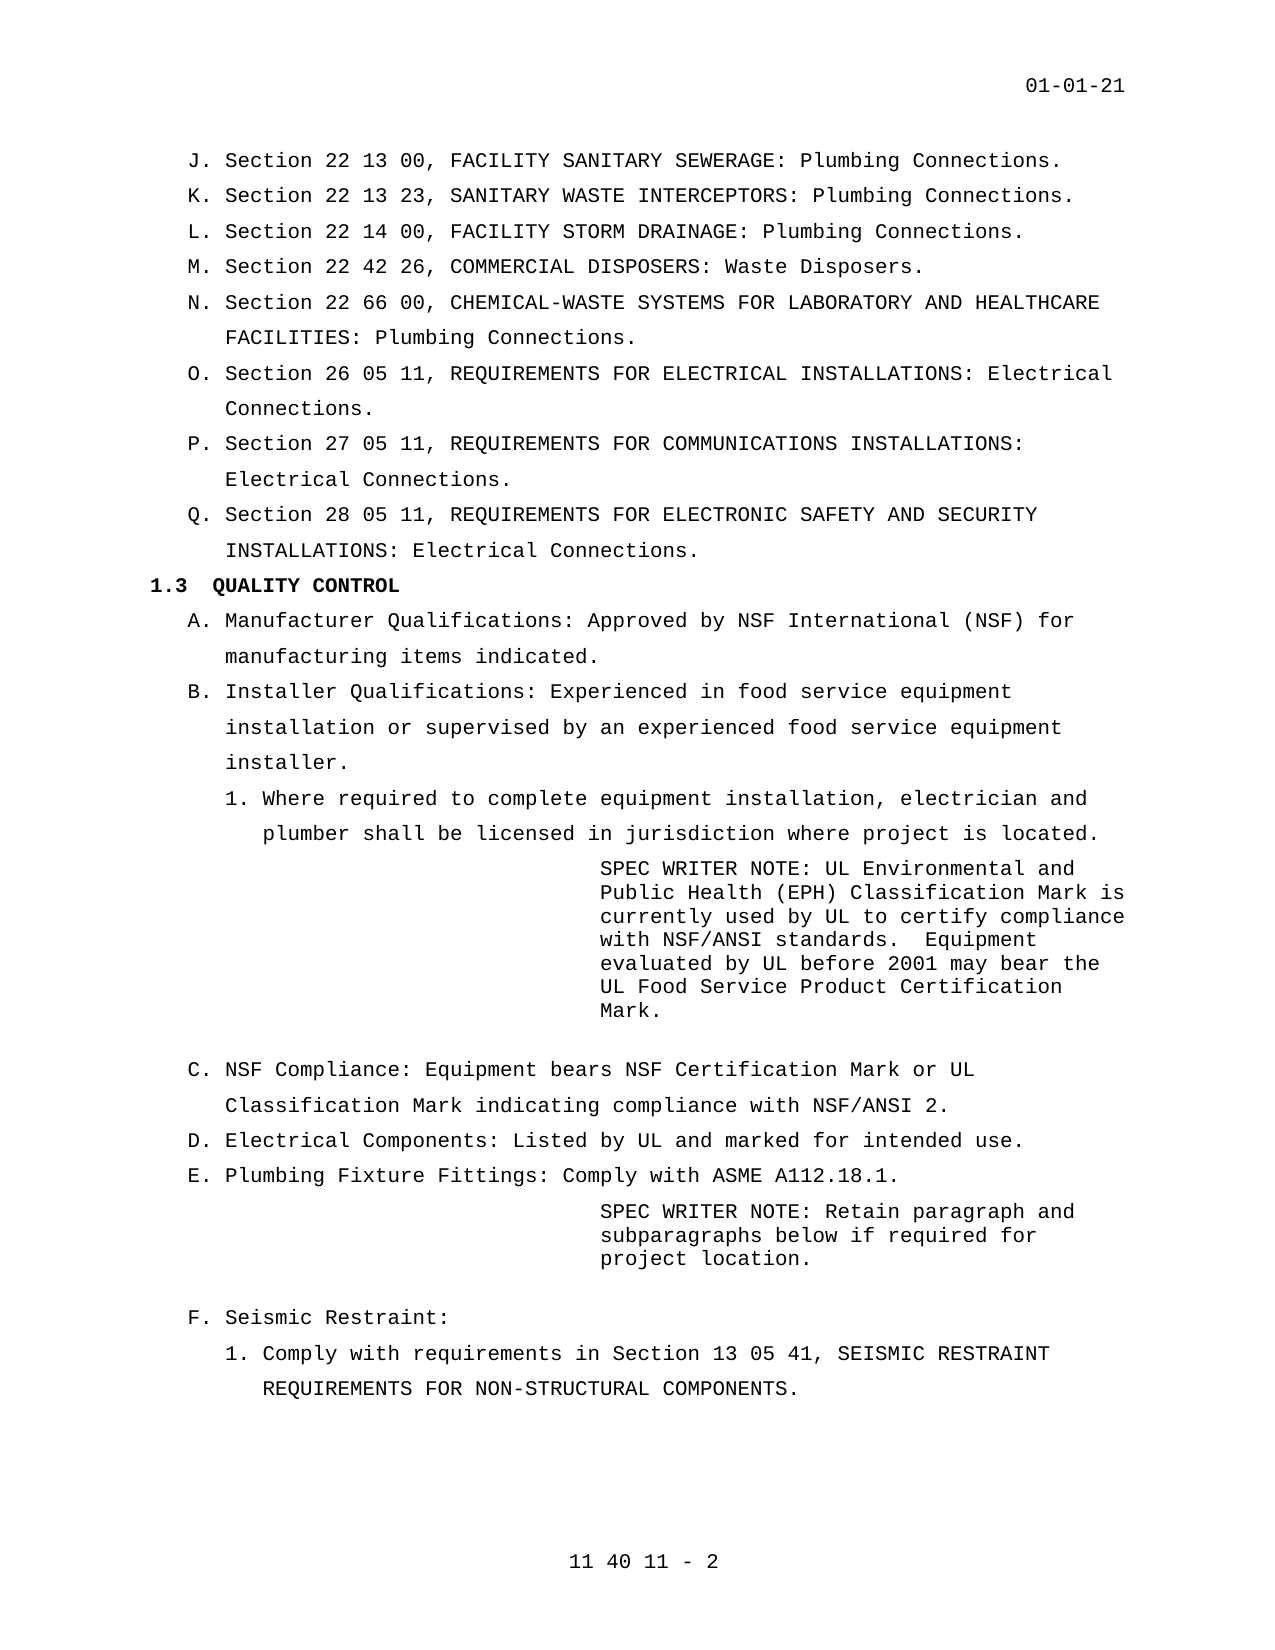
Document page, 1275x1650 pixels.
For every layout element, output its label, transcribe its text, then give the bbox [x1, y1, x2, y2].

list Section 28 05 11, REQUIREMENTS FOR ELECTRONIC SAFETY AND SECURITY INSTALLATIONS: Electrical Connections. [187, 504, 1125, 563]
text SPEC WRITER NOTE: UL Environmental and Public Health (EPH) Classification Mark is currently used by UL to certify compliance with NSF/ANSI standards. Equipment evaluated by UL before 2001 may bear the UL Food Service Product Certification Mark. [600, 858, 1125, 1024]
list Where required to complete equipment installation, electrician and plumber shall be licensed in jurisdiction where project is located. [225, 787, 1125, 847]
list Section 22 42 26, COMMERCIAL DISPOSERS: Waste Disposers. [187, 256, 1125, 280]
list Section 22 66 00, CHEMICAL-WASTE SYSTEMS FOR LABORATORY AND HEALTHCARE FACILITIES: Plumbing Connections. [187, 292, 1125, 351]
list Seismic Restraint: [187, 1307, 1125, 1331]
list Plumbing Fixture Fittings: Comply with ASME A112.18.1. [187, 1166, 1125, 1189]
list Section 22 13 23, SANITARY WASTE INTERCEPTORS: Plumbing Connections. [187, 185, 1125, 209]
list Section 22 14 00, FACILITY STORM DRAINAGE: Plumbing Connections. [187, 221, 1125, 244]
list QUALITY CONTROL [150, 575, 1125, 599]
list Electrical Components: Listed by UL and marked for intended use. [187, 1130, 1125, 1154]
text SPEC WRITER NOTE: Retain paragraph and subparagraphs below if required for project location. [600, 1201, 1125, 1272]
list Installer Qualifications: Experienced in food service equipment installation or supervised by an experienced food service equipment installer. [187, 681, 1125, 776]
list Section 22 13 00, FACILITY SANITARY SEWERAGE: Plumbing Connections. [187, 150, 1125, 174]
list Section 26 05 11, REQUIREMENTS FOR ELECTRICAL INSTALLATIONS: Electrical Connections. [187, 362, 1125, 422]
list Comply with requirements in Section 13 05 41, SEISMIC RESTRAINT REQUIREMENTS FOR NON-STRUCTURAL COMPONENTS. [225, 1343, 1125, 1402]
list Section 27 05 11, REQUIREMENTS FOR COMMUNICATIONS INSTALLATIONS: Electrical Connections. [187, 433, 1125, 492]
list NSF Compliance: Equipment bears NSF Certification Mark or UL Classification Mark indicating compliance with NSF/ANSI 2. [187, 1059, 1125, 1118]
list Manufacturer Qualifications: Approved by NSF International (NSF) for manufacturing items indicated. [187, 610, 1125, 669]
